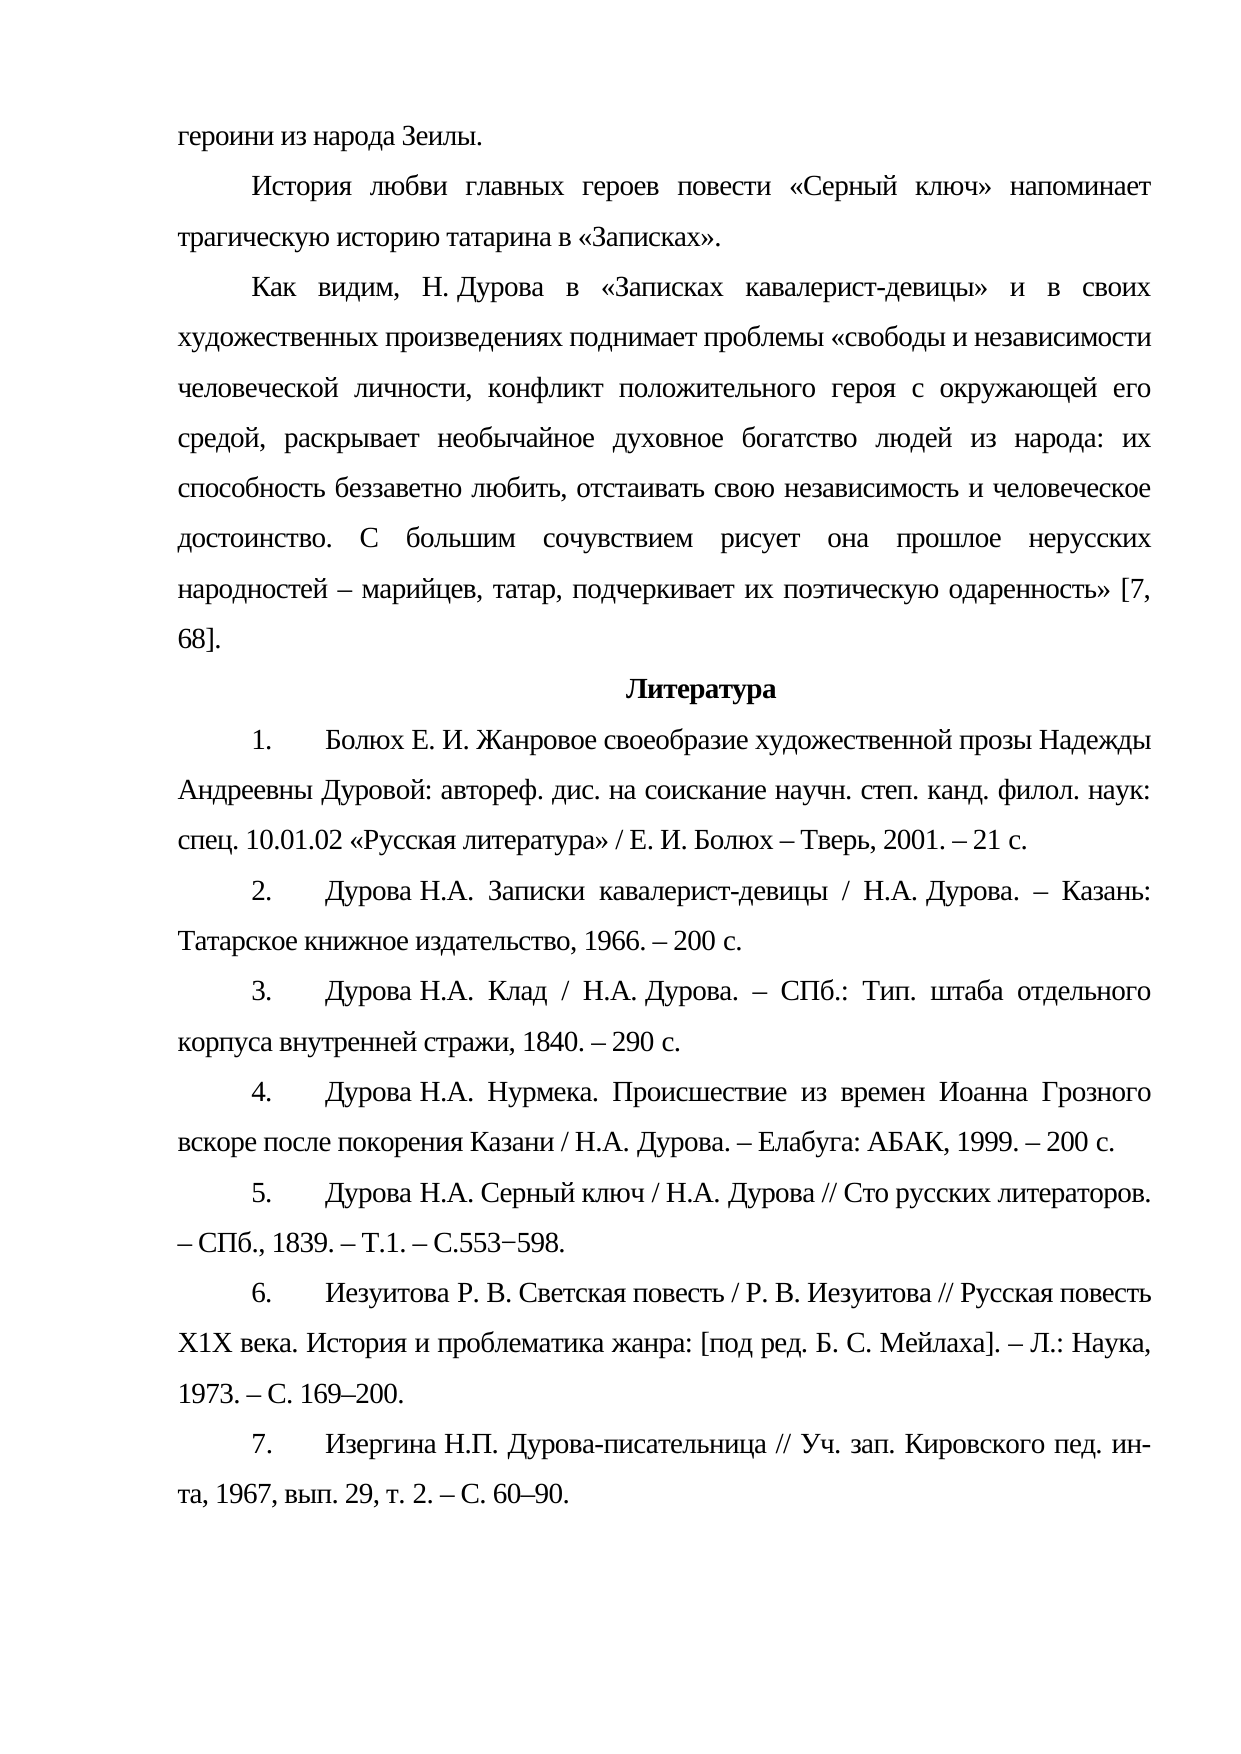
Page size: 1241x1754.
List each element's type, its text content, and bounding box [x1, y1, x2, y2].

text Литература [177, 672, 1152, 705]
title Дурова Н.А. Клад / Н.А. Дурова. – СПб.: Тип. штаба отдельного корпуса внутренней стражи, 1840. – 290 с. [177, 973, 1152, 1057]
list Болюх Е. И. Жанровое своеобразие художественной прозы Надежды Андреевны Дуровой: автореф. дис. на соискание научн. степ. канд. филол. наук: спец. 10.01.02 «Русская литература» / Е. И. Болюх – Тверь, 2001. – 21 с. [177, 722, 1152, 856]
text История любви главных героев повести «Серный ключ» напоминает трагическую историю татарина в «Записках». [177, 168, 1152, 252]
title Дурова Н.А. Нурмека. Происшествие из времен Иоанна Грозного вскоре после покорения Казани / Н.А. Дурова. – Елабуга: АБАК, 1999. – 200 с. [177, 1074, 1152, 1158]
title Дурова Н.А. Серный ключ / Н.А. Дурова // Сто русских литераторов. – СПб., 1839. – Т.1. – С.553−598. [177, 1175, 1152, 1258]
text Как видим, Н. Дурова в «Записках кавалерист-девицы» и в своих художественных произведениях поднимает проблемы «свободы и независимости человеческой личности, конфликт положительного героя с окружающей его средой, раскрывает необычайное духовное богатство людей из народа: их способность беззаветно любить, отстаивать свою независимость и человеческое достоинство. С большим сочувствием рисует она прошлое нерусских народностей – марийцев, татар, подчеркивает их поэтическую одаренность» [7, 68]. [177, 269, 1152, 655]
list Изергина Н.П. Дурова-писательница // Уч. зап. Кировского пед. ин-та, 1967, вып. 29, т. 2. – С. 60–90. [177, 1426, 1152, 1510]
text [177, 118, 1152, 152]
title Дурова Н.А. Записки кавалерист-девицы / Н.А. Дурова. – Казань: Татарское книжное издательство, 1966. – 200 с. [177, 873, 1152, 957]
title Иезуитова Р. В. Светская повесть / Р. В. Иезуитова // Русская повесть Х1Х века. История и проблематика жанра: [под ред. Б. С. Мейлаха]. – Л.: Наука, 1973. – С. 169–200. [177, 1275, 1152, 1409]
